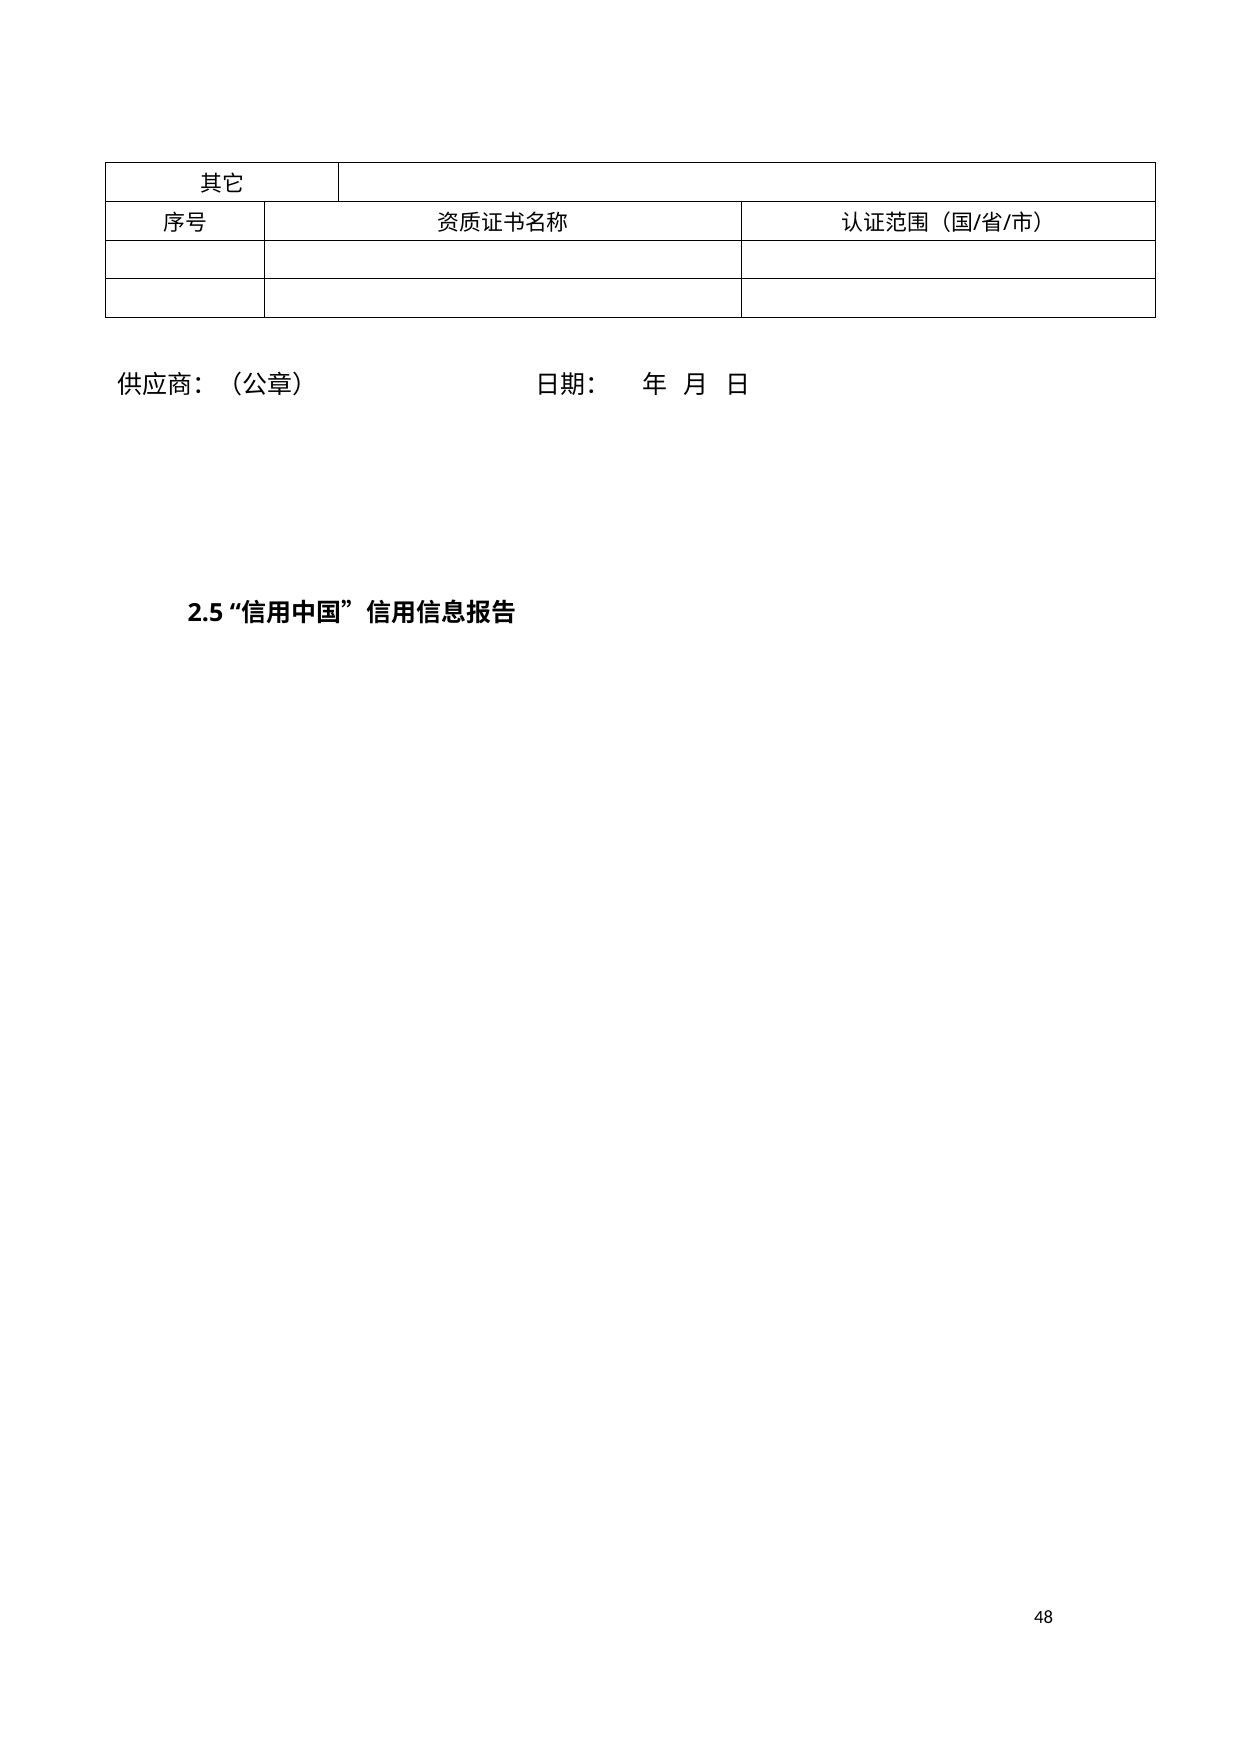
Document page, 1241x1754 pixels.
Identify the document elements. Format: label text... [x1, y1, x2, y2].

table_cell [742, 279, 1155, 317]
table_cell [265, 279, 741, 317]
table_cell [106, 279, 264, 317]
table_cell 其它 [106, 163, 338, 201]
table_cell 序号 [106, 202, 264, 239]
table_cell 资质证书名称 [265, 202, 741, 239]
table_cell 供应商：（公章） 日期： 年 月 日 [106, 318, 1156, 448]
table_cell [265, 241, 741, 278]
table_cell [106, 241, 264, 278]
text 2.5 “信用中国”信用信息报告 [187, 578, 1053, 643]
table_cell [339, 163, 1155, 201]
table_cell 认证范围（国/省/市） [742, 202, 1155, 239]
table_cell [742, 241, 1155, 278]
